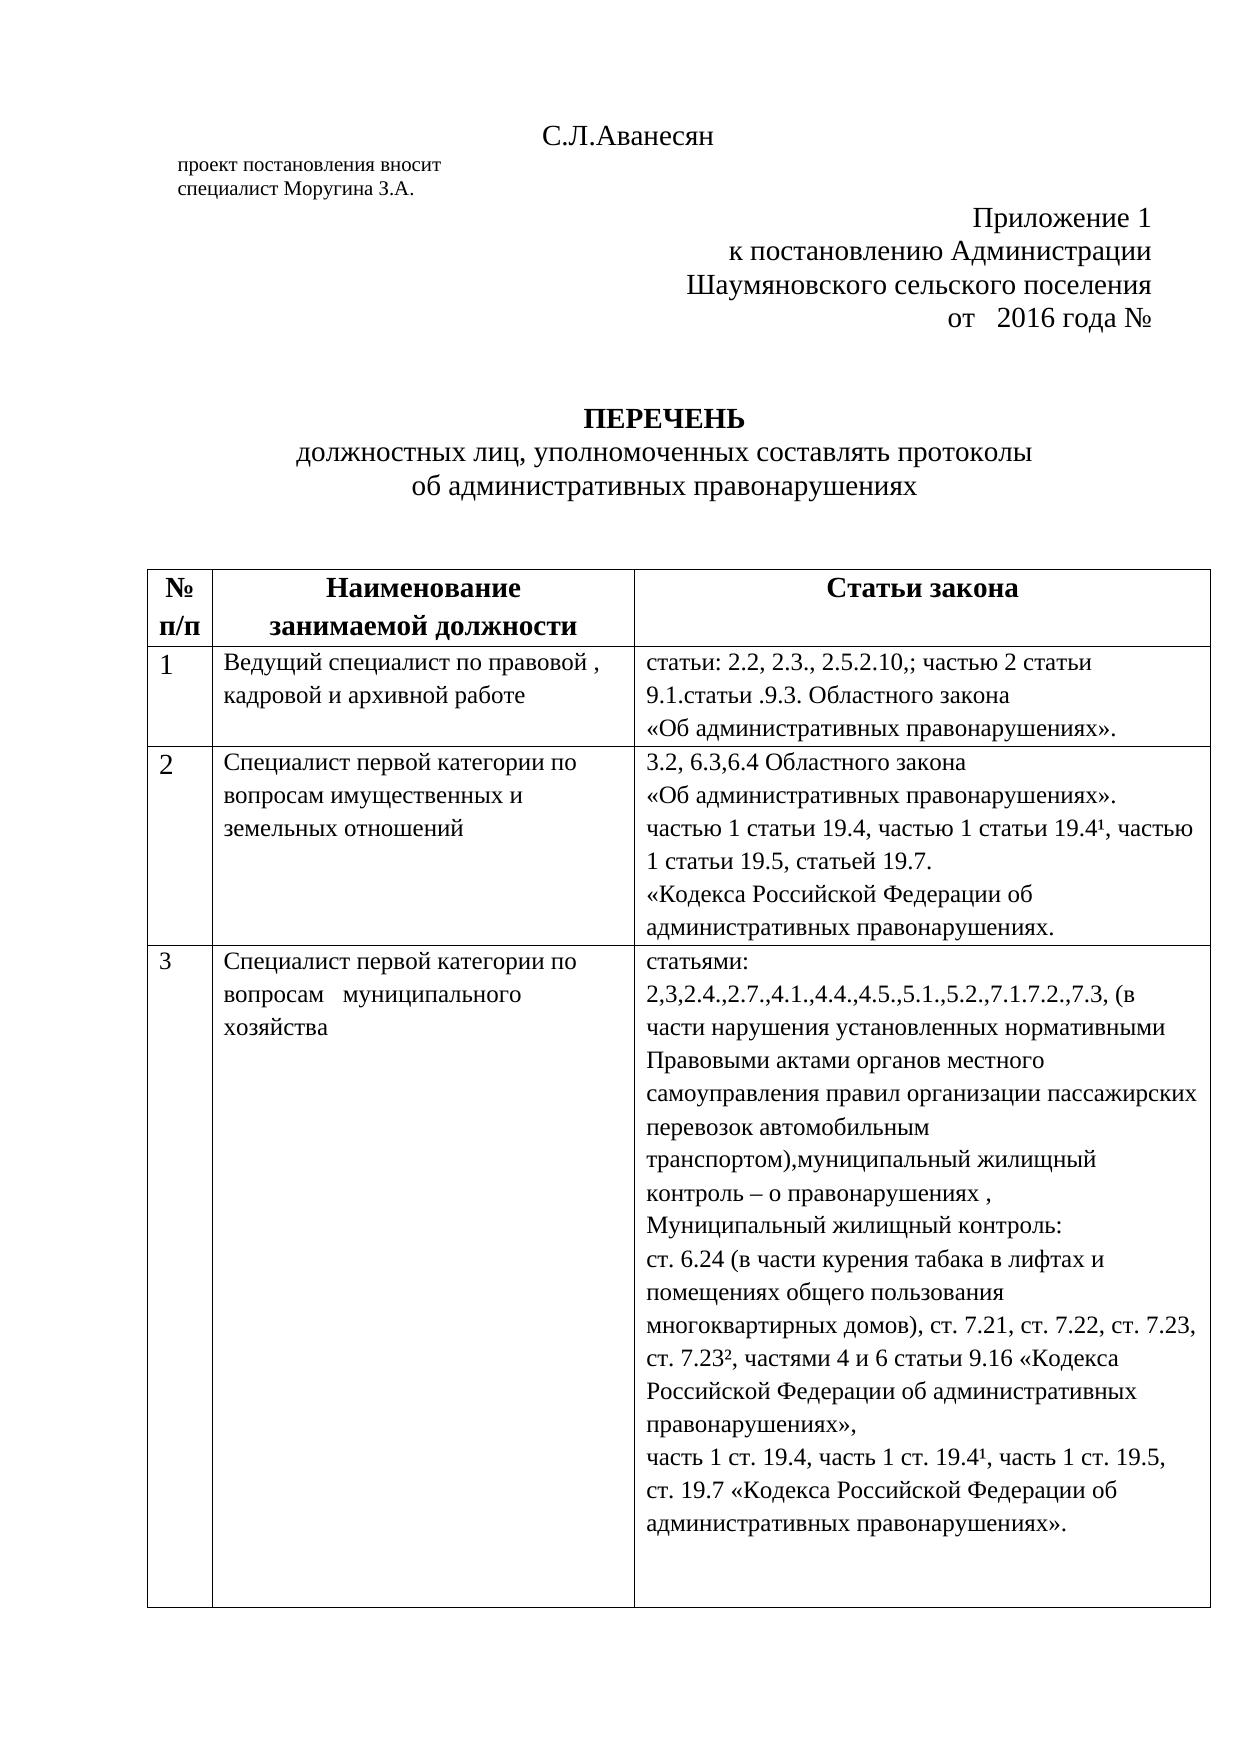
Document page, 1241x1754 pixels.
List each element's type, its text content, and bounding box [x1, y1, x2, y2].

table_cell Специалист первой категории по вопросам имущественных и земельных отношений [213, 747, 634, 945]
table_header № п/п [148, 570, 212, 646]
text от 2016 года № [177, 300, 1152, 334]
text Шаумяновского сельского поселения [177, 267, 1152, 300]
text должностных лиц, уполномоченных составлять протоколы [177, 434, 1152, 468]
text проект постановления вносит [177, 152, 1152, 176]
table_cell Ведущий специалист по правовой , кадровой и архивной работе [213, 647, 634, 746]
table_cell 2 [148, 747, 212, 945]
text ПЕРЕЧЕНЬ [177, 401, 1152, 434]
table_header Наименование занимаемой должности [213, 570, 634, 646]
text Приложение 1 [177, 200, 1152, 233]
table_cell статьи: 2.2, 2.3., 2.5.2.10,; частью 2 статьи 9.1.статьи .9.3. Областного закона «Об административных правонарушениях». [635, 647, 1210, 746]
table_cell 1 [148, 647, 212, 746]
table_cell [635, 946, 1210, 1607]
text С.Л.Аванесян [177, 118, 1152, 152]
table_header Статьи закона [635, 570, 1210, 646]
text специалист Моругина З.А. [177, 176, 1152, 200]
table_cell 3 [148, 946, 212, 1607]
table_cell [213, 946, 634, 1607]
text к постановлению Администрации [177, 233, 1152, 267]
text об административных правонарушениях [177, 468, 1152, 502]
table_cell 3.2, 6.3,6.4 Областного закона «Об административных правонарушениях». частью 1 статьи 19.4, частью 1 статьи 19.4¹, частью 1 статьи 19.5, статьей 19.7. «Кодекса Российской Федерации об административных правонарушениях. [635, 747, 1210, 945]
